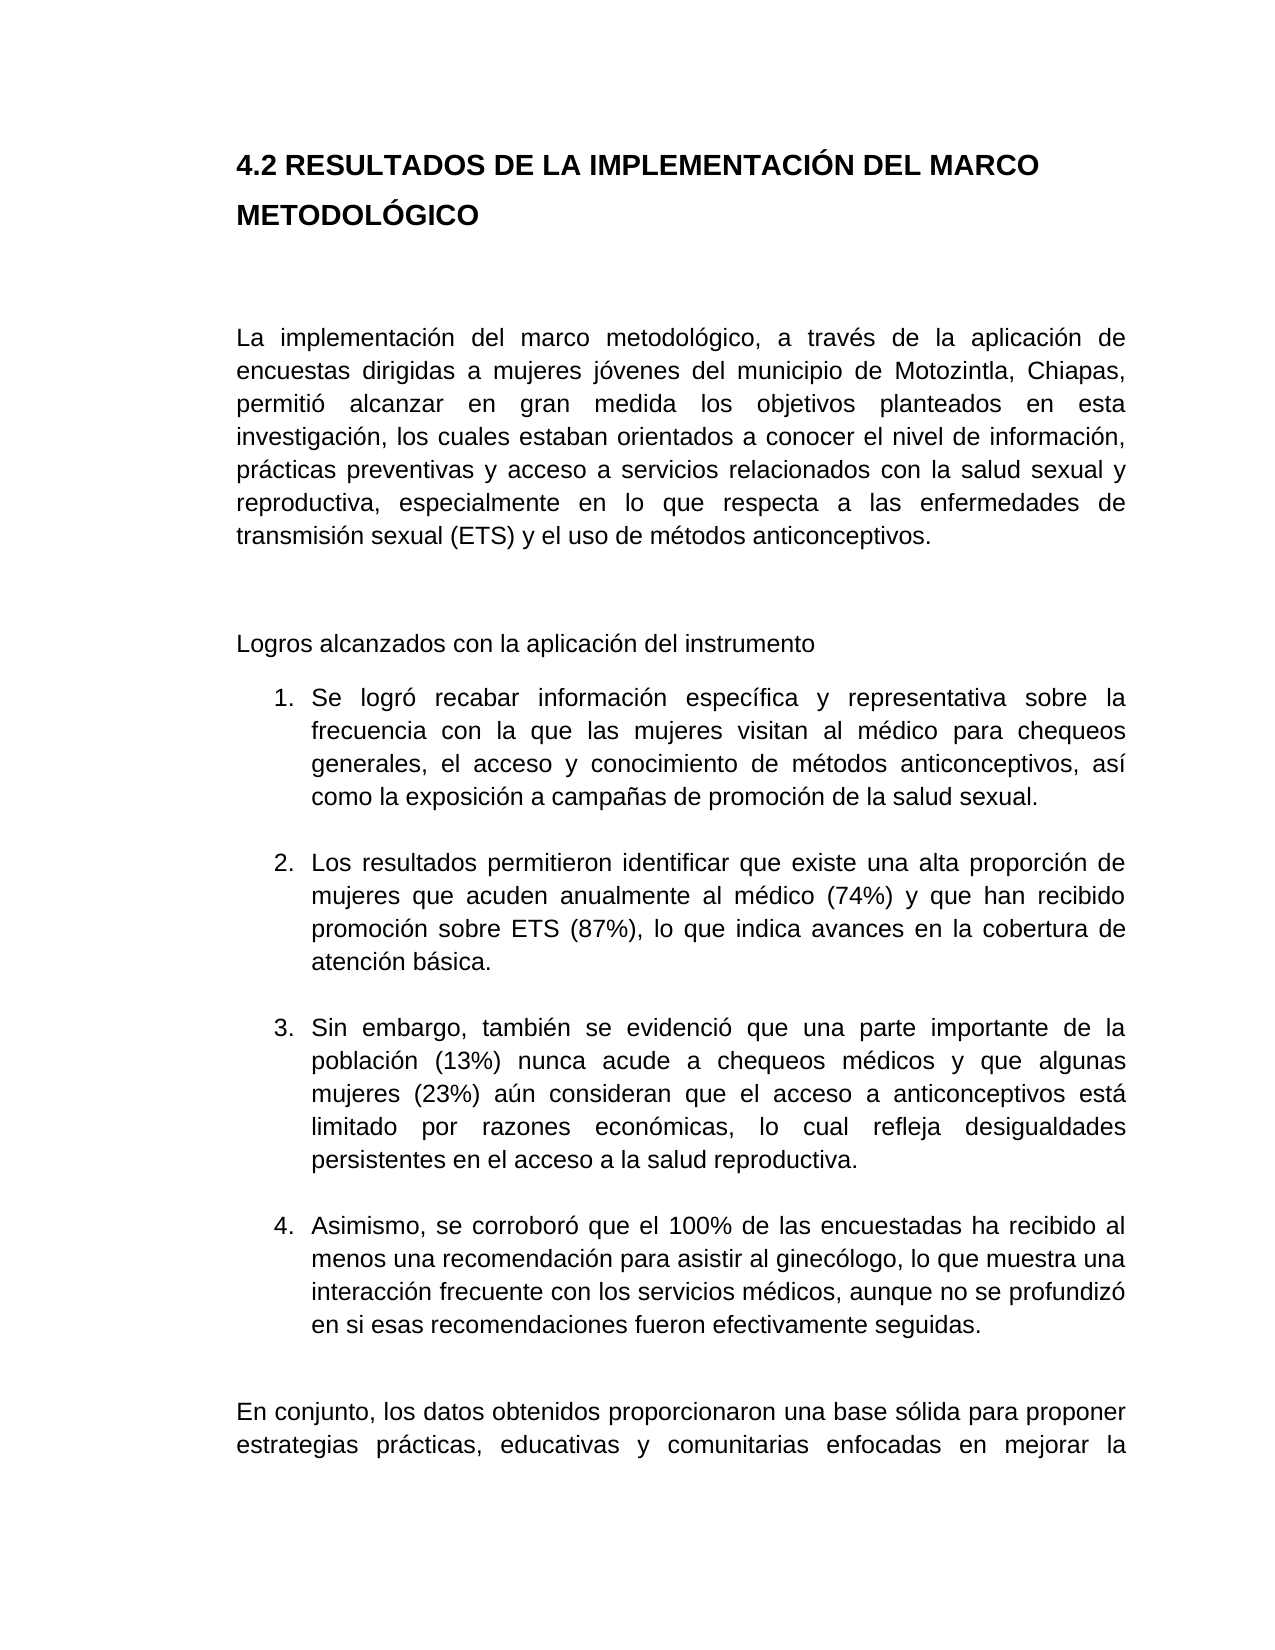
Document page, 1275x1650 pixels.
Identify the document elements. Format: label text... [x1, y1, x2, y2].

list Sin embargo, también se evidenció que una parte importante de la población (13%) nunca acude a chequeos médicos y que algunas mujeres (23%) aún consideran que el acceso a anticonceptivos está limitado por razones económicas, lo cual refleja desigualdades persistentes en el acceso a la salud reproductiva. [274, 1013, 1127, 1174]
list Asimismo, se corroboró que el 100% de las encuestadas ha recibido al menos una recomendación para asistir al ginecólogo, lo que muestra una interacción frecuente con los servicios médicos, aunque no se profundizó en si esas recomendaciones fueron efectivamente seguidas. [274, 1211, 1127, 1339]
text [236, 1397, 1127, 1459]
text 4.2 RESULTADOS DE LA IMPLEMENTACIÓN DEL MARCO METODOLÓGICO [236, 148, 1127, 232]
text Logros alcanzados con la aplicación del instrumento [236, 629, 1127, 658]
text La implementación del marco metodológico, a través de la aplicación de encuestas dirigidas a mujeres jóvenes del municipio de Motozintla, Chiapas, permitió alcanzar en gran medida los objetivos planteados en esta investigación, los cuales estaban orientados a conocer el nivel de información, prácticas preventivas y acceso a servicios relacionados con la salud sexual y reproductiva, especialmente en lo que respecta a las enfermedades de transmisión sexual (ETS) y el uso de métodos anticonceptivos. [236, 323, 1127, 550]
list Los resultados permitieron identificar que existe una alta proporción de mujeres que acuden anualmente al médico (74%) y que han recibido promoción sobre ETS (87%), lo que indica avances en la cobertura de atención básica. [274, 848, 1127, 976]
list Se logró recabar información específica y representativa sobre la frecuencia con la que las mujeres visitan al médico para chequeos generales, el acceso y conocimiento de métodos anticonceptivos, así como la exposición a campañas de promoción de la salud sexual. [274, 683, 1127, 811]
